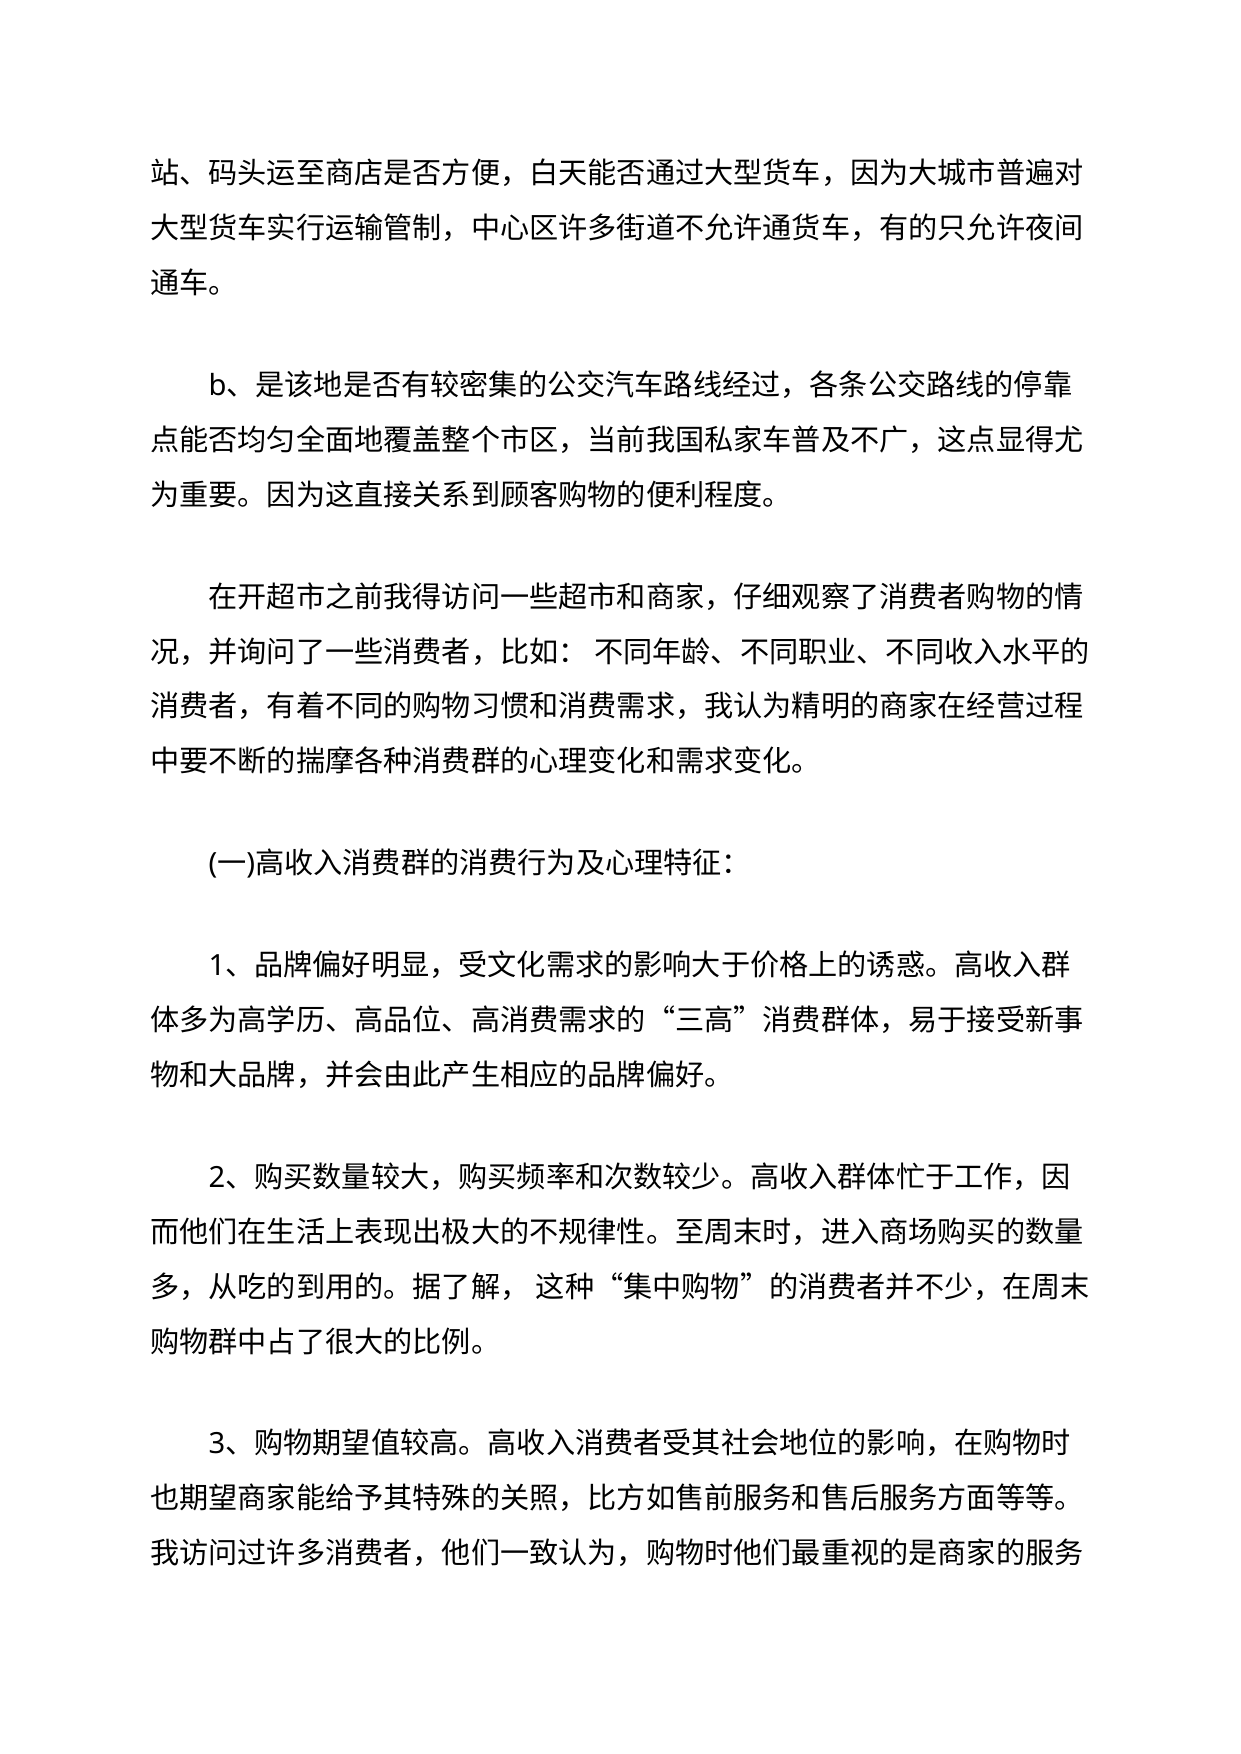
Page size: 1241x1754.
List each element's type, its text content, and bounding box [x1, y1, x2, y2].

text (一)高收入消费群的消费行为及心理特征： [150, 840, 1090, 882]
text b、是该地是否有较密集的公交汽车路线经过，各条公交路线的停靠点能否均匀全面地覆盖整个市区，当前我国私家车普及不广，这点显得尤为重要。因为这直接关系到顾客购物的便利程度。 [150, 362, 1090, 514]
text 2、购买数量较大，购买频率和次数较少。高收入群体忙于工作，因而他们在生活上表现出极大的不规律性。至周末时，进入商场购买的数量多，从吃的到用的。据了解， 这种“集中购物”的消费者并不少，在周末购物群中占了很大的比例。 [150, 1153, 1090, 1360]
text 在开超市之前我得访问一些超市和商家，仔细观察了消费者购物的情况，并询问了一些消费者，比如： 不同年龄、不同职业、不同收入水平的消费者，有着不同的购物习惯和消费需求，我认为精明的商家在经营过程中要不断的揣摩各种消费群的心理变化和需求变化。 [150, 573, 1090, 780]
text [150, 150, 1090, 302]
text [150, 1420, 1090, 1572]
text 1、品牌偏好明显，受文化需求的影响大于价格上的诱惑。高收入群体多为高学历、高品位、高消费需求的“三高”消费群体，易于接受新事物和大品牌，并会由此产生相应的品牌偏好。 [150, 942, 1090, 1094]
